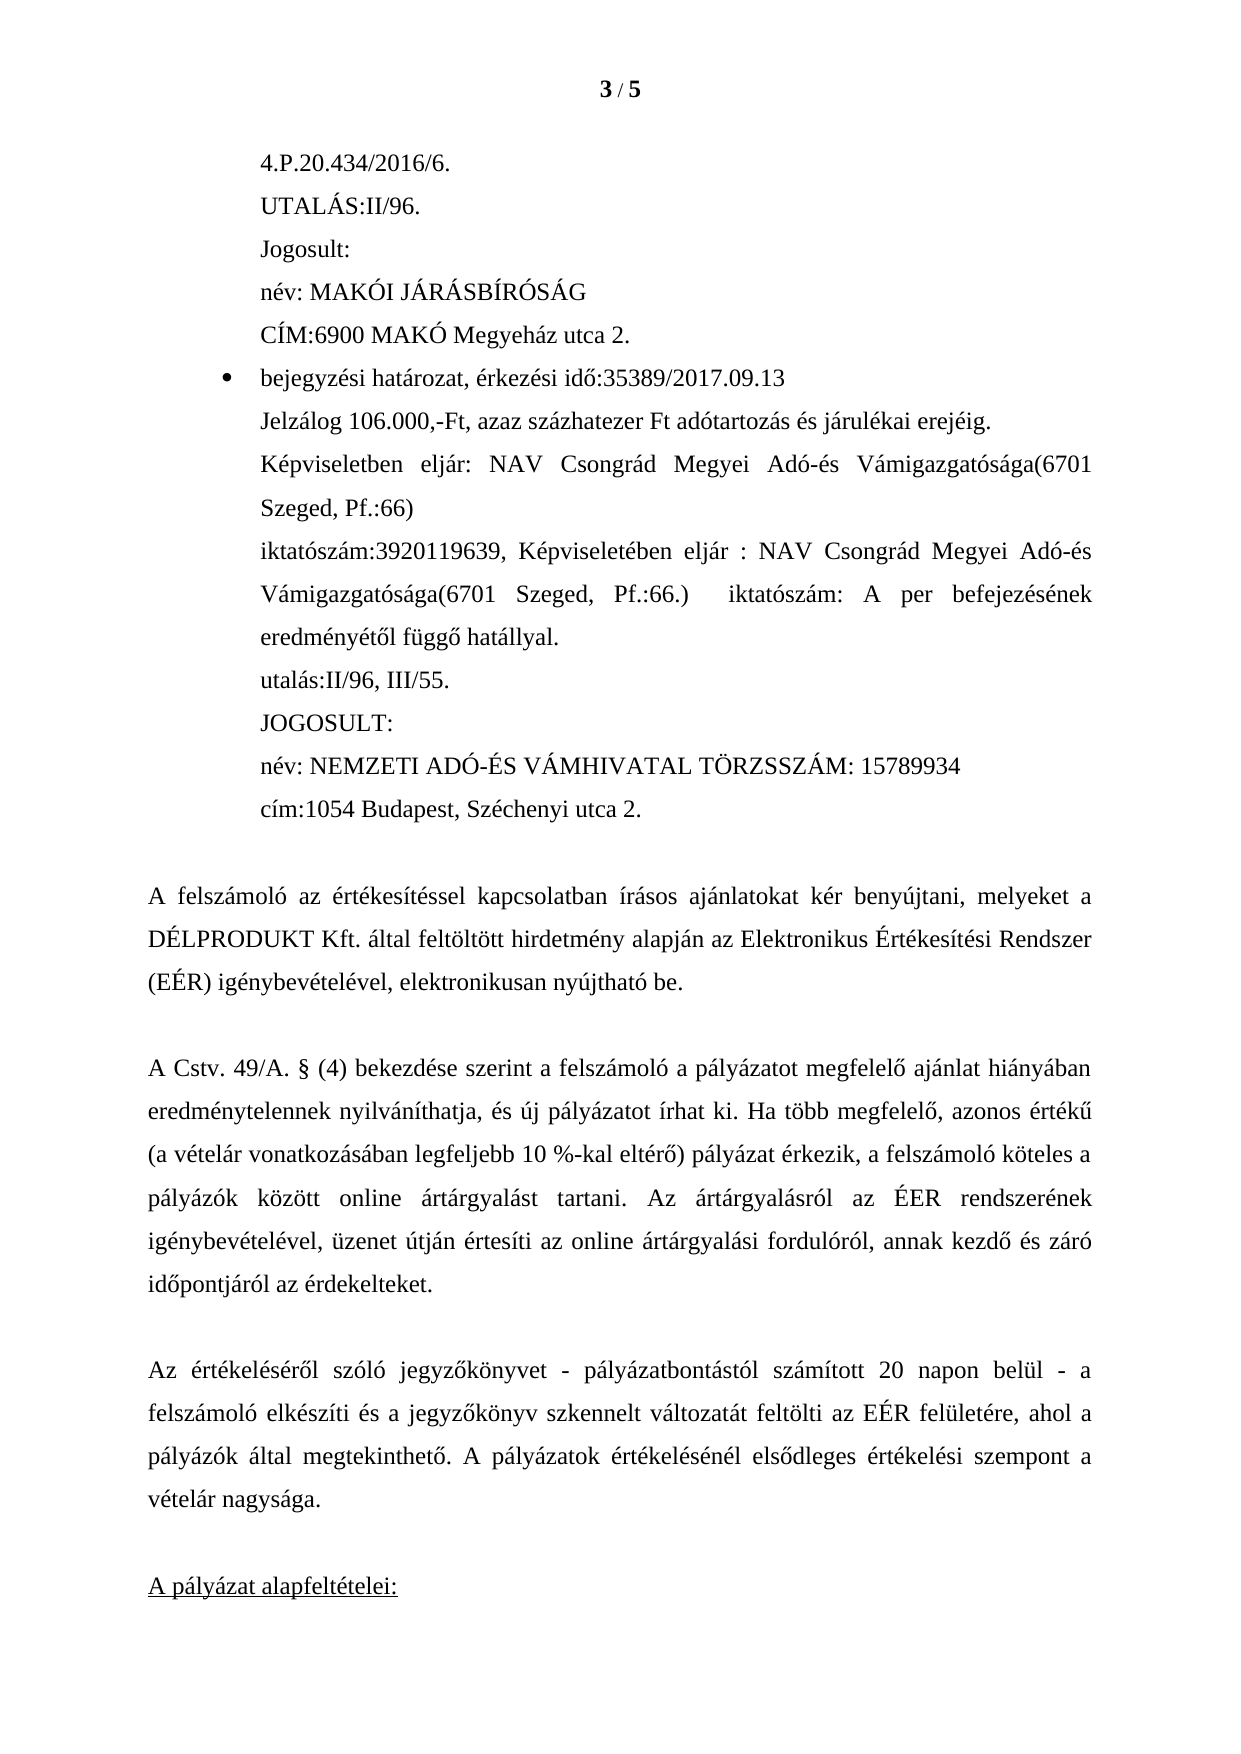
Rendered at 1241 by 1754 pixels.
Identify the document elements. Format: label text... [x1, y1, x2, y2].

list cím:1054 Budapest, Széchenyi utca 2. [260, 794, 1093, 823]
list 4.P.20.434/2016/6. [260, 148, 1093, 176]
list név: MAKÓI JÁRÁSBÍRÓSÁG [260, 277, 1093, 306]
list CÍM:6900 MAKÓ Megyeház utca 2. [260, 320, 1093, 349]
list Jelzálog 106.000,-Ft, azaz százhatezer Ft adótartozás és járulékai erejéig. [260, 406, 1093, 435]
list JOGOSULT: [260, 708, 1093, 737]
text A felszámoló az értékesítéssel kapcsolatban írásos ajánlatokat kér benyújtani, melyeket a DÉLPRODUKT Kft. által feltöltött hirdetmény alapján az Elektronikus Értékesítési Rendszer (EÉR) igénybevételével, elektronikusan nyújtható be. [148, 881, 1093, 996]
text Az értékeléséről szóló jegyzőkönyvet - pályázatbontástól számított 20 napon belül - a felszámoló elkészíti és a jegyzőkönyv szkennelt változatát feltölti az EÉR felületére, ahol a pályázók által megtekinthető. A pályázatok értékelésénél elsődleges értékelési szempont a vételár nagysága. [148, 1355, 1093, 1513]
list iktatószám:3920119639, Képviseletében eljár : NAV Csongrád Megyei Adó-és Vámigazgatósága(6701 Szeged, Pf.:66.) iktatószám: A per befejezésének eredményétől függő hatállyal. [260, 536, 1093, 651]
list utalás:II/96, III/55. [260, 665, 1093, 694]
text A pályázat alapfeltételei: [148, 1571, 1093, 1599]
list Képviseletben eljár: NAV Csongrád Megyei Adó-és Vámigazgatósága(6701 Szeged, Pf.:66) [260, 449, 1093, 521]
list Jogosult: [260, 234, 1093, 263]
list név: NEMZETI ADÓ-ÉS VÁMHIVATAL TÖRZSSZÁM: 15789934 [260, 751, 1093, 780]
list bejegyzési határozat, érkezési idő:35389/2017.09.13 [223, 363, 1093, 392]
list UTALÁS:II/96. [260, 191, 1093, 219]
text A Cstv. 49/A. § (4) bekezdése szerint a felszámoló a pályázatot megfelelő ajánlat hiányában eredménytelennek nyilváníthatja, és új pályázatot írhat ki. Ha több megfelelő, azonos értékű (a vételár vonatkozásában legfeljebb 10 %-kal eltérő) pályázat érkezik, a felszámoló köteles a pályázók között online ártárgyalást tartani. Az ártárgyalásról az ÉER rendszerének igénybevételével, üzenet útján értesíti az online ártárgyalási fordulóról, annak kezdő és záró időpontjáról az érdekelteket. [148, 1053, 1093, 1298]
